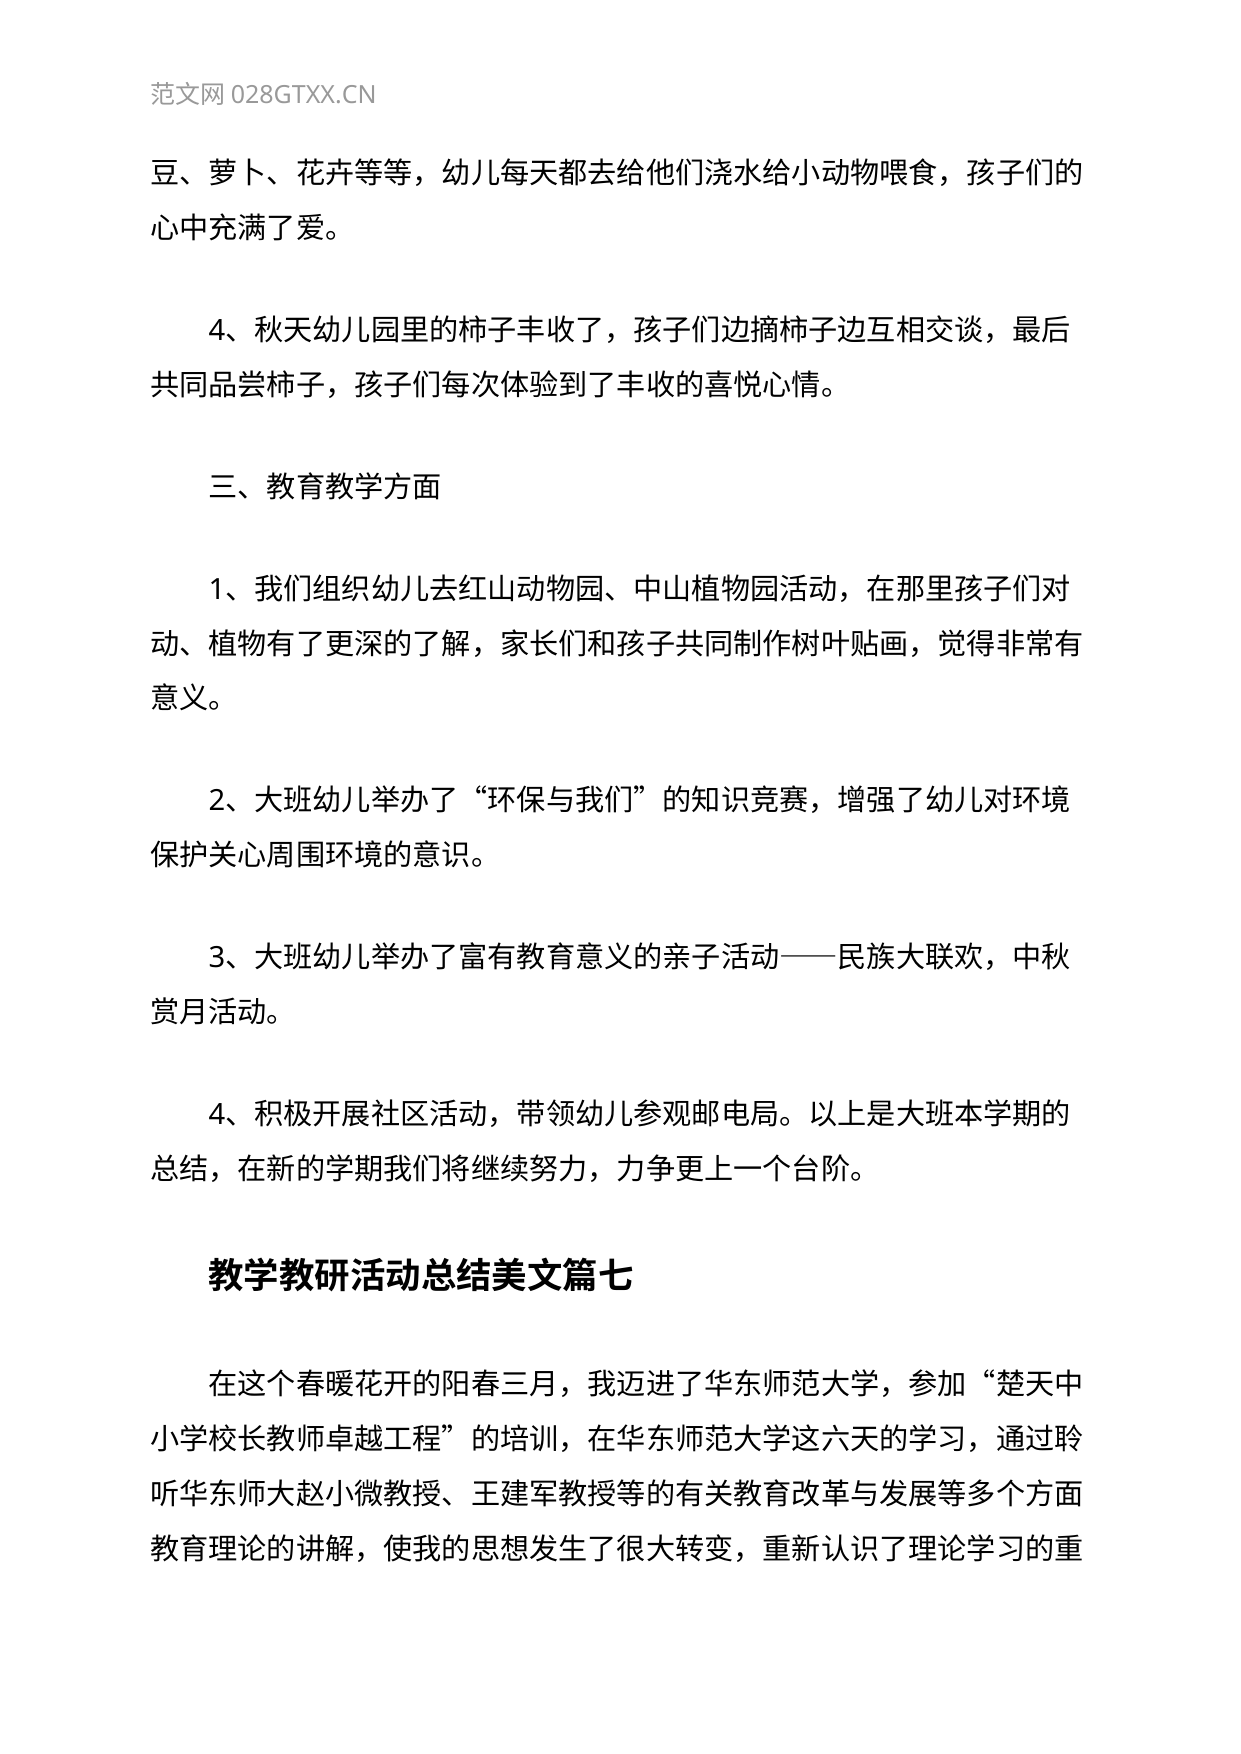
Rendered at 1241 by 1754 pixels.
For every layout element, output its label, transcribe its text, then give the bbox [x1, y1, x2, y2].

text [150, 1361, 1090, 1568]
text 教学教研活动总结美文篇七 [150, 1247, 1090, 1298]
text 4、积极开展社区活动，带领幼儿参观邮电局。以上是大班本学期的总结，在新的学期我们将继续努力，力争更上一个台阶。 [150, 1090, 1090, 1188]
text 4、秋天幼儿园里的柿子丰收了，孩子们边摘柿子边互相交谈，最后共同品尝柿子，孩子们每次体验到了丰收的喜悦心情。 [150, 307, 1090, 404]
text 三、教育教学方面 [150, 463, 1090, 506]
text 1、我们组织幼儿去红山动物园、中山植物园活动，在那里孩子们对动、植物有了更深的了解，家长们和孩子共同制作树叶贴画，觉得非常有意义。 [150, 565, 1090, 717]
text 3、大班幼儿举办了富有教育意义的亲子活动――民族大联欢，中秋赏月活动。 [150, 934, 1090, 1031]
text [150, 150, 1090, 247]
text 2、大班幼儿举办了“环保与我们”的知识竞赛，增强了幼儿对环境保护关心周围环境的意识。 [150, 777, 1090, 874]
